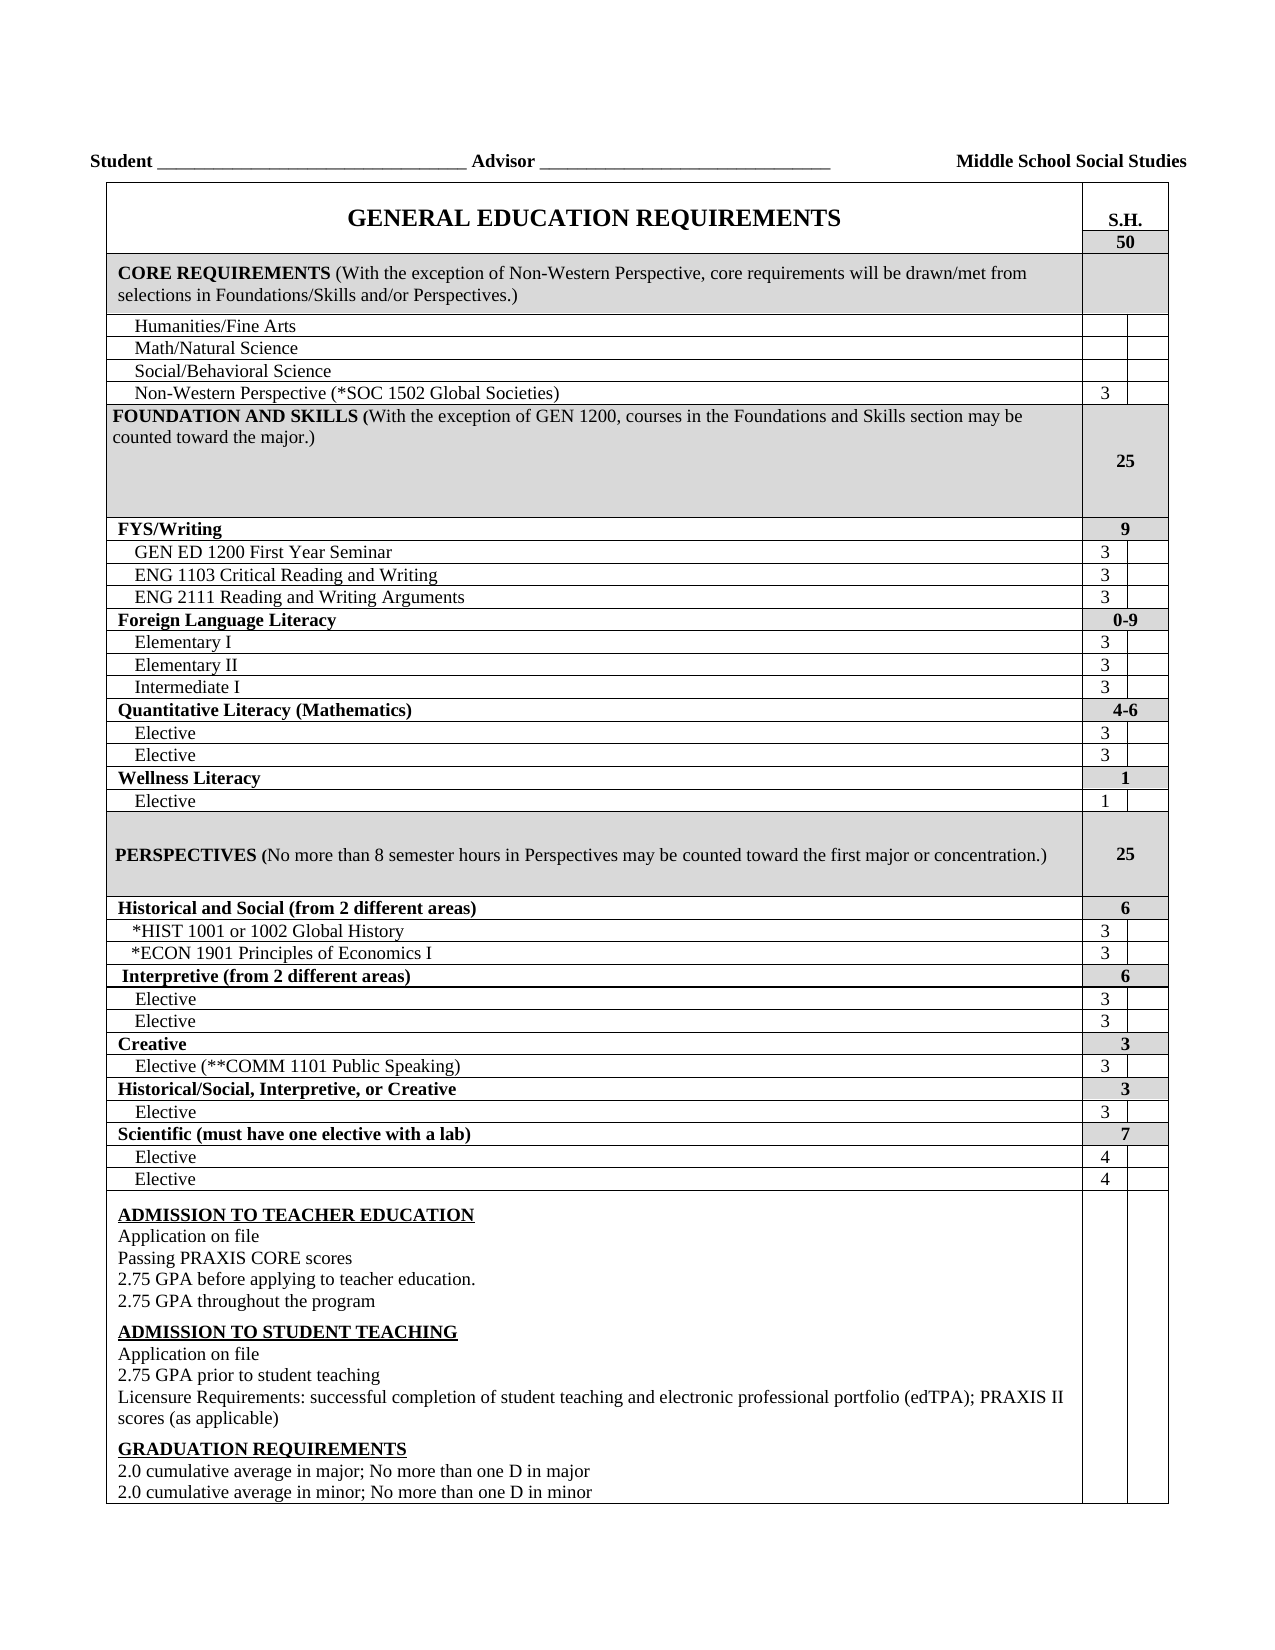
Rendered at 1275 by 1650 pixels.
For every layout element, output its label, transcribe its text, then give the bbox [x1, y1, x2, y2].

table_cell [1128, 1191, 1168, 1503]
table_cell [1128, 722, 1168, 743]
table_cell [1083, 337, 1127, 359]
table_cell 6 [1083, 897, 1168, 919]
table_cell Wellness Literacy [107, 767, 1082, 788]
table_cell Scientific (must have one elective with a lab) [107, 1123, 1082, 1145]
table_cell Elementary I [107, 631, 1082, 653]
table_cell 3 [1083, 631, 1127, 653]
table_cell 3 [1083, 382, 1127, 404]
table_cell Elective [107, 722, 1082, 743]
table_cell Creative [107, 1033, 1082, 1054]
table_cell 3 [1083, 1055, 1127, 1077]
table_cell Non-Western Perspective (*SOC 1502 Global Societies) [107, 382, 1082, 404]
table_cell 1 [1083, 790, 1127, 811]
table_cell 3 [1083, 1010, 1127, 1032]
table_cell Elective [107, 1101, 1082, 1122]
table_cell Elective [107, 744, 1082, 766]
table_cell Interpretive (from 2 different areas) [107, 965, 1082, 986]
table_cell 3 [1083, 744, 1127, 766]
table_cell 3 [1083, 586, 1127, 608]
table_cell 3 [1083, 1033, 1168, 1054]
table_cell [1128, 337, 1168, 359]
table_cell ADMISSION TO TEACHER EDUCATION Application on file Passing PRAXIS CORE scores 2.75 GPA before applying to teacher education. 2.75 GPA throughout the program ADMISSION TO STUDENT TEACHING Application on file 2.75 GPA prior to student teaching Licensure Requirements: successful completion of student teaching and electronic professional portfolio (edTPA); PRAXIS II scores (as applicable) GRADUATION REQUIREMENTS 2.0 cumulative average in major; No more than one D in major 2.0 cumulative average in minor; No more than one D in minor [107, 1191, 1082, 1503]
table_cell [1083, 254, 1168, 313]
table_cell 3 [1083, 722, 1127, 743]
table_cell [1128, 1168, 1168, 1190]
table_cell ENG 1103 Critical Reading and Writing [107, 564, 1082, 585]
table_cell [1128, 586, 1168, 608]
table_cell [1083, 360, 1127, 381]
table_cell 6 [1083, 965, 1168, 986]
table_cell [1128, 744, 1168, 766]
table_cell [1128, 988, 1168, 1009]
table_cell 3 [1083, 676, 1127, 698]
table_cell 4 [1083, 1146, 1127, 1167]
table_cell [1083, 1191, 1127, 1503]
table_cell [1128, 1101, 1168, 1122]
table_cell 1 [1083, 767, 1168, 788]
table_cell Intermediate I [107, 676, 1082, 698]
table_cell ENG 2111 Reading and Writing Arguments [107, 586, 1082, 608]
table_cell 50 [1083, 231, 1168, 253]
text Student _________________________________ Advisor _______________________________ Middle School Social Studies [90, 150, 1185, 172]
table_cell Elective [107, 1010, 1082, 1032]
table_cell Math/Natural Science [107, 337, 1082, 359]
table_cell [1128, 541, 1168, 562]
table_cell 4-6 [1083, 699, 1168, 721]
table_cell 3 [1083, 1101, 1127, 1122]
table_cell [1128, 564, 1168, 585]
table_cell Quantitative Literacy (Mathematics) [107, 699, 1082, 721]
table_cell Elective [107, 1168, 1082, 1190]
table_cell Historical and Social (from 2 different areas) [107, 897, 1082, 919]
table_cell [1128, 676, 1168, 698]
table_header S.H. [1083, 183, 1168, 230]
table_cell FOUNDATION AND SKILLS (With the exception of GEN 1200, courses in the Foundations and Skills section may be counted toward the major.) [107, 405, 1082, 517]
table_cell Social/Behavioral Science [107, 360, 1082, 381]
table_cell [1128, 1146, 1168, 1167]
table_cell Elective [107, 1146, 1082, 1167]
table_cell 25 [1083, 405, 1168, 517]
table_cell [1128, 315, 1168, 336]
table_cell 9 [1083, 518, 1168, 540]
table_cell 3 [1083, 920, 1127, 941]
table_cell Elective [107, 790, 1082, 811]
table_cell Elective (**COMM 1101 Public Speaking) [107, 1055, 1082, 1077]
table_cell Elementary II [107, 654, 1082, 675]
table_cell Historical/Social, Interpretive, or Creative [107, 1078, 1082, 1099]
table_cell 3 [1083, 654, 1127, 675]
table_cell *HIST 1001 or 1002 Global History [107, 920, 1082, 941]
table_cell 3 [1083, 1078, 1168, 1099]
table_cell GEN ED 1200 First Year Seminar [107, 541, 1082, 562]
table_cell [1128, 360, 1168, 381]
table_cell 4 [1083, 1168, 1127, 1190]
table_cell Humanities/Fine Arts [107, 315, 1082, 336]
table_cell [1128, 654, 1168, 675]
table_cell 0-9 [1083, 609, 1168, 630]
table_cell [1128, 920, 1168, 941]
table_cell 3 [1083, 988, 1127, 1009]
table_cell Elective [107, 988, 1082, 1009]
table_cell 25 [1083, 812, 1168, 896]
table_cell 3 [1083, 564, 1127, 585]
table_header GENERAL EDUCATION REQUIREMENTS [107, 183, 1082, 253]
table_cell [1128, 382, 1168, 404]
table_cell CORE REQUIREMENTS (With the exception of Non-Western Perspective, core requirements will be drawn/met from selections in Foundations/Skills and/or Perspectives.) [107, 254, 1082, 313]
table_cell 3 [1083, 942, 1127, 964]
table_cell *ECON 1901 Principles of Economics I [107, 942, 1082, 964]
table_cell FYS/Writing [107, 518, 1082, 540]
table_cell [1128, 1055, 1168, 1077]
table_cell [1083, 315, 1127, 336]
table_cell 3 [1083, 541, 1127, 562]
table_cell [1128, 631, 1168, 653]
table_cell [1128, 942, 1168, 964]
table_cell Foreign Language Literacy [107, 609, 1082, 630]
table_cell PERSPECTIVES (No more than 8 semester hours in Perspectives may be counted toward the first major or concentration.) [107, 812, 1082, 896]
table_cell [1128, 790, 1168, 811]
table_cell [1128, 1010, 1168, 1032]
table_cell 7 [1083, 1123, 1168, 1145]
